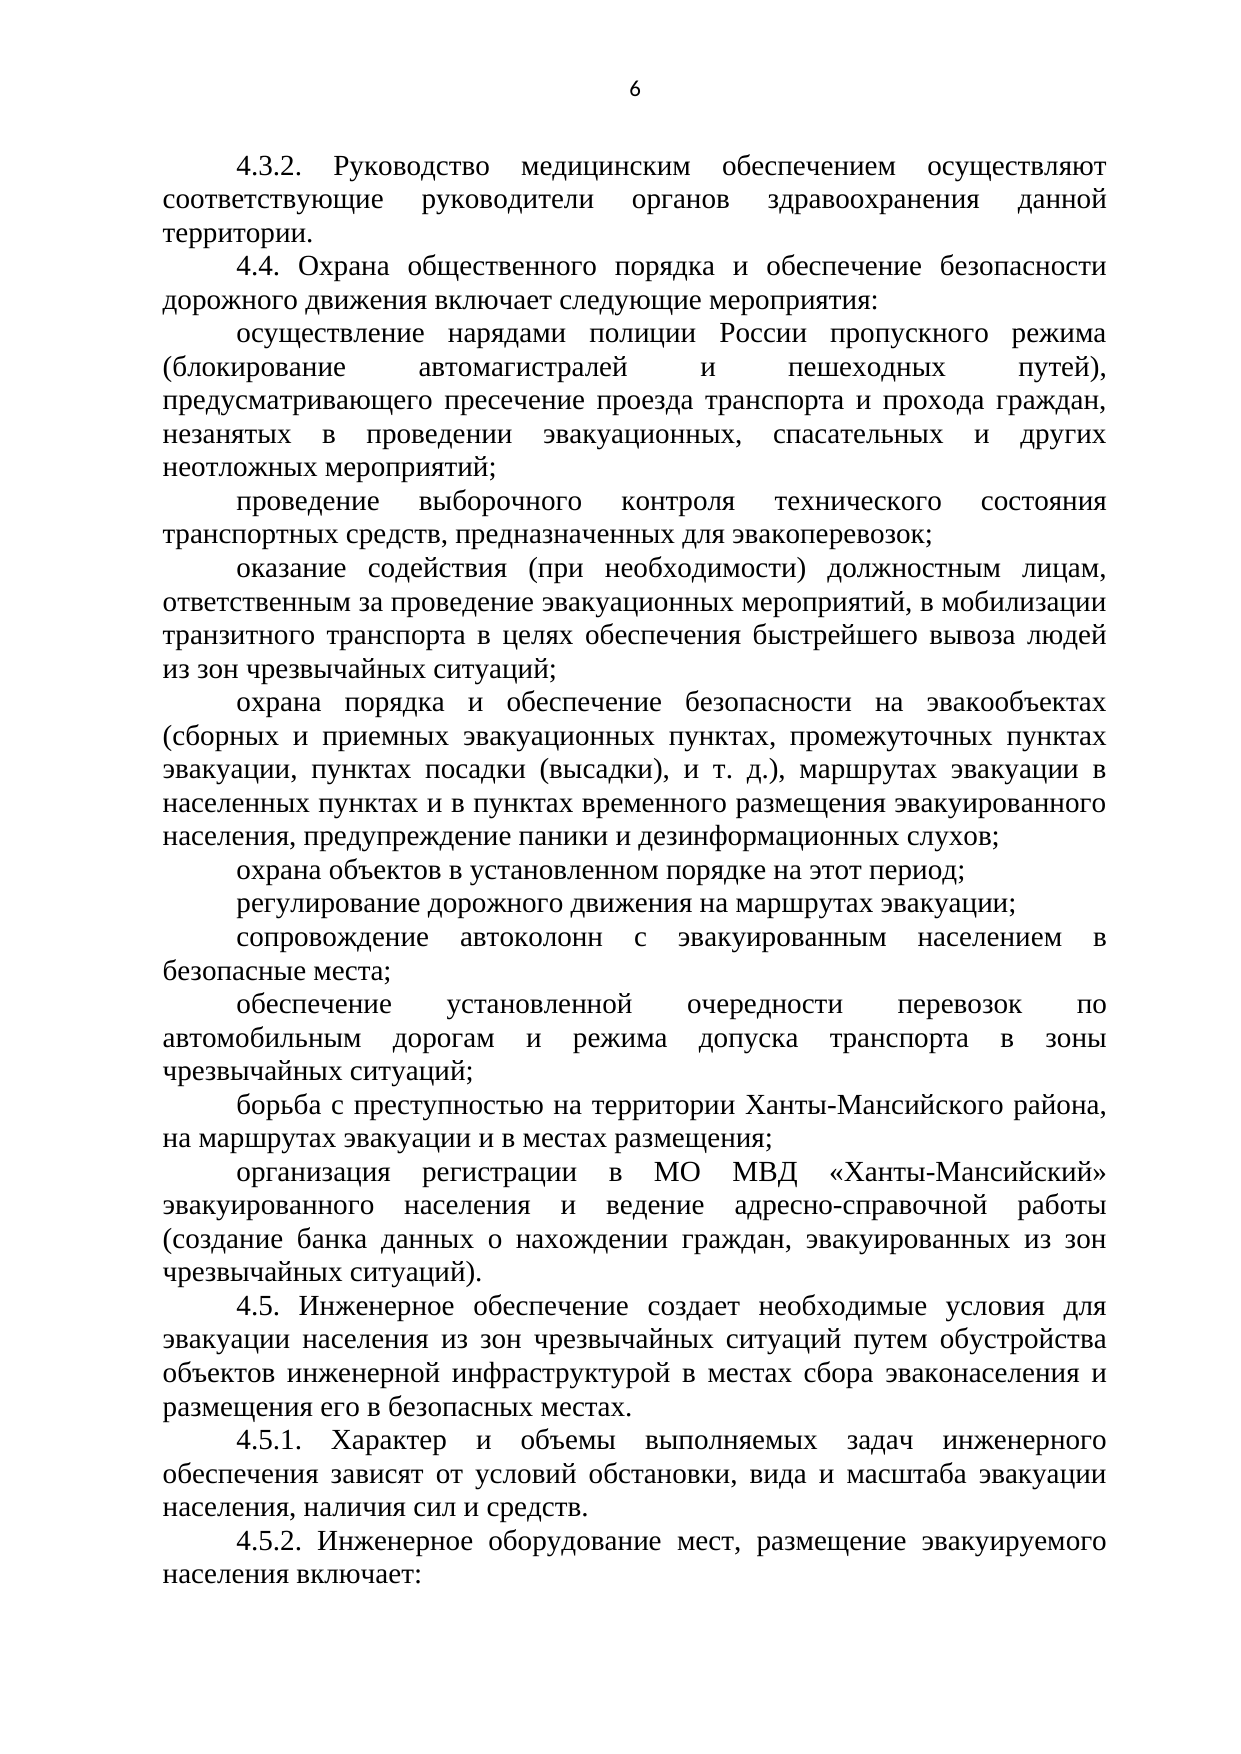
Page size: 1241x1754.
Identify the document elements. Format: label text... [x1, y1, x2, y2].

text борьба с преступностью на территории Ханты-Мансийского района, на маршрутах эвакуации и в местах размещения; [162, 1087, 1107, 1154]
text 4.4. Охрана общественного порядка и обеспечение безопасности дорожного движения включает следующие мероприятия: [162, 248, 1107, 315]
text регулирование дорожного движения на маршрутах эвакуации; [162, 886, 1107, 919]
text 4.5.1. Характер и объемы выполняемых задач инженерного обеспечения зависят от условий обстановки, вида и масштаба эвакуации населения, наличия сил и средств. [162, 1422, 1107, 1523]
text обеспечение установленной очередности перевозок по автомобильным дорогам и режима допуска транспорта в зоны чрезвычайных ситуаций; [162, 986, 1107, 1087]
text осуществление нарядами полиции России пропускного режима (блокирование автомагистралей и пешеходных путей), предусматривающего пресечение проезда транспорта и прохода граждан, незанятых в проведении эвакуационных, спасательных и других неотложных мероприятий; [162, 315, 1107, 483]
text сопровождение автоколонн с эвакуированным населением в безопасные места; [162, 919, 1107, 986]
text охрана объектов в установленном порядке на этот период; [162, 852, 1107, 886]
text организация регистрации в МО МВД «Ханты-Мансийский» эвакуированного населения и ведение адресно-справочной работы (создание банка данных о нахождении граждан, эвакуированных из зон чрезвычайных ситуаций). [162, 1154, 1107, 1288]
text оказание содействия (при необходимости) должностным лицам, ответственным за проведение эвакуационных мероприятий, в мобилизации транзитного транспорта в целях обеспечения быстрейшего вывоза людей из зон чрезвычайных ситуаций; [162, 550, 1107, 684]
text 4.5.2. Инженерное оборудование мест, размещение эвакуируемого населения включает: [162, 1523, 1107, 1590]
text 4.5. Инженерное обеспечение создает необходимые условия для эвакуации населения из зон чрезвычайных ситуаций путем обустройства объектов инженерной инфраструктурой в местах сбора эваконаселения и размещения его в безопасных местах. [162, 1288, 1107, 1422]
text проведение выборочного контроля технического состояния транспортных средств, предназначенных для эвакоперевозок; [162, 483, 1107, 550]
text 4.3.2. Руководство медицинским обеспечением осуществляют соответствующие руководители органов здравоохранения данной территории. [162, 148, 1107, 248]
text охрана порядка и обеспечение безопасности на эвакообъектах (сборных и приемных эвакуационных пунктах, промежуточных пунктах эвакуации, пунктах посадки (высадки), и т. д.), маршрутах эвакуации в населенных пунктах и в пунктах временного размещения эвакуированного населения, предупреждение паники и дезинформационных слухов; [162, 684, 1107, 852]
